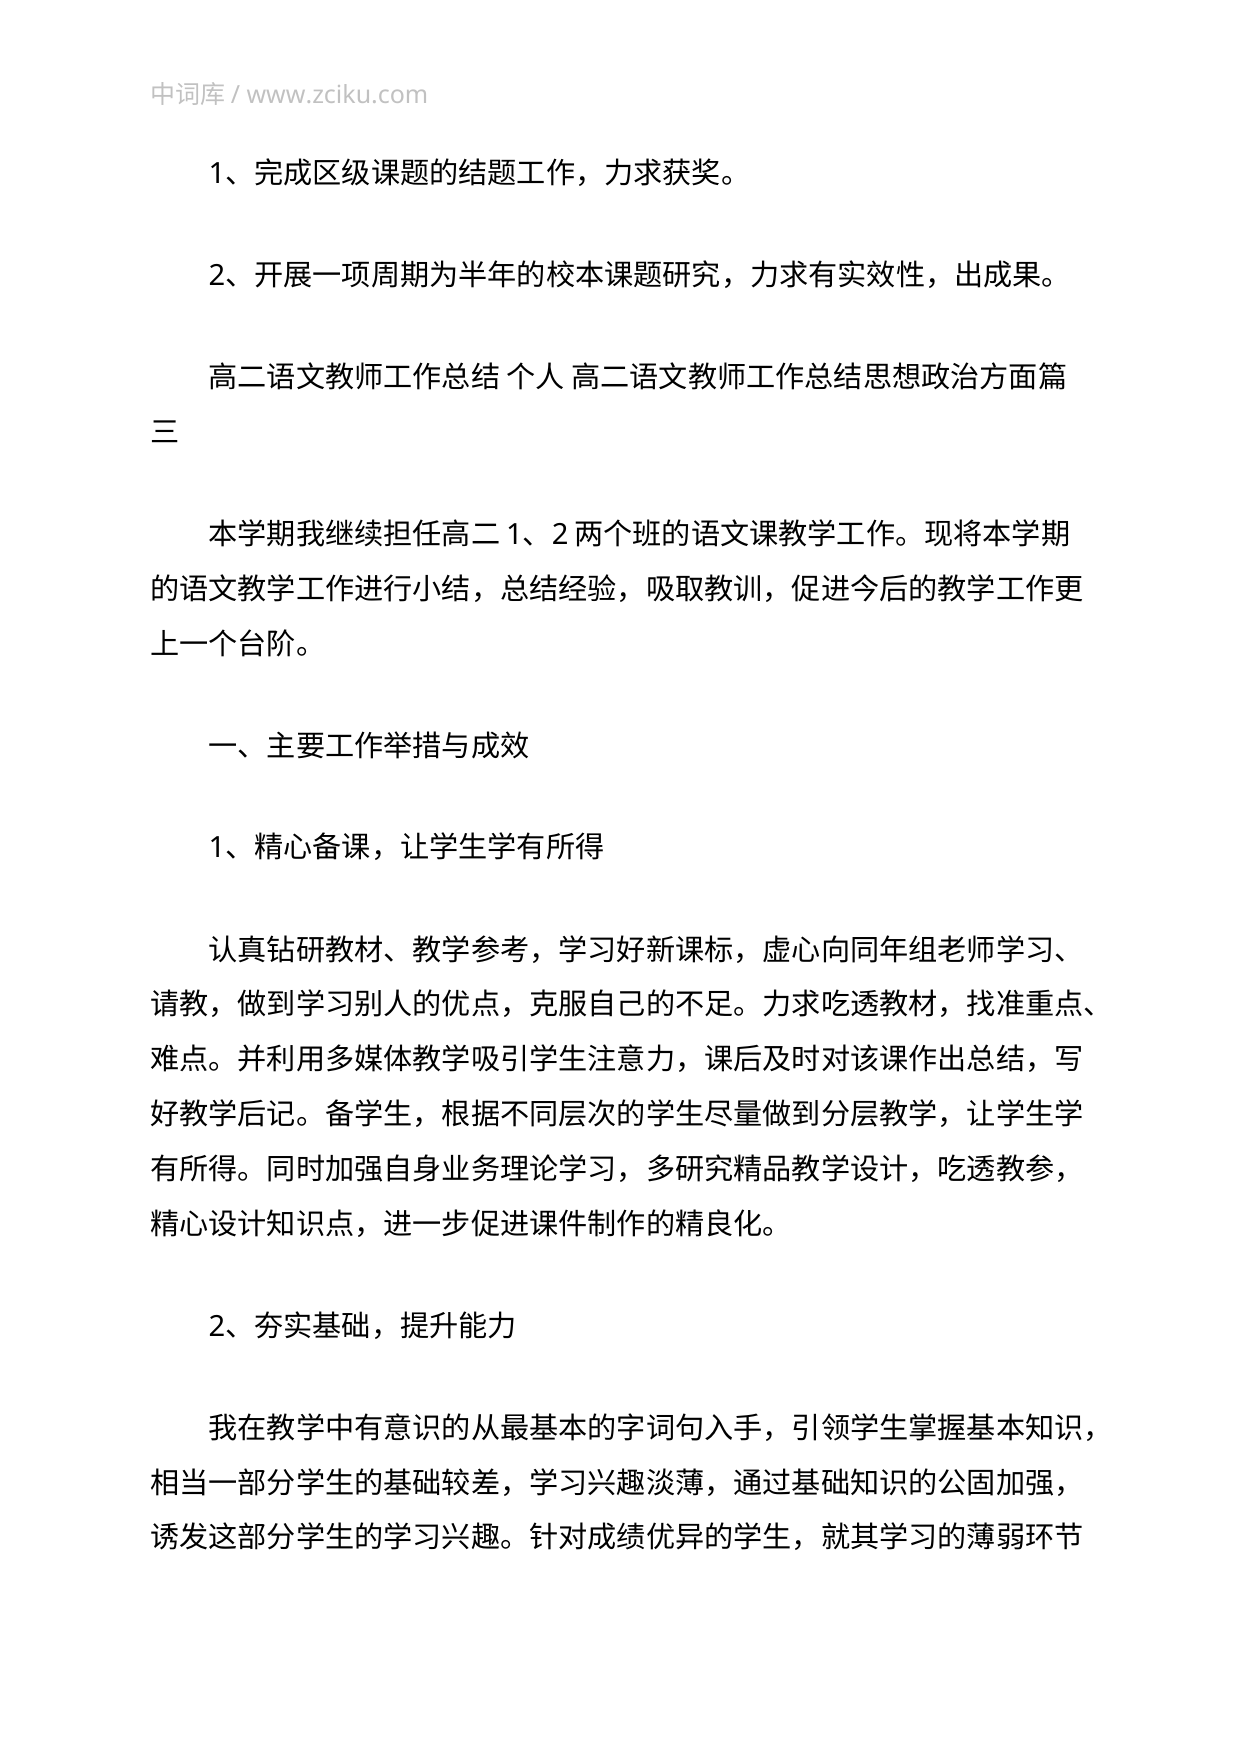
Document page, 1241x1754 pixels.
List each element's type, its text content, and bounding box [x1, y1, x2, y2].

text 2、夯实基础，提升能力 [150, 1302, 1090, 1345]
text 2、开展一项周期为半年的校本课题研究，力求有实效性，出成果。 [150, 252, 1090, 294]
text 本学期我继续担任高二1、2两个班的语文课教学工作。现将本学期的语文教学工作进行小结，总结经验，吸取教训，促进今后的教学工作更上一个台阶。 [150, 511, 1090, 663]
text 1、完成区级课题的结题工作，力求获奖。 [150, 150, 1090, 192]
text 认真钻研教材、教学参考，学习好新课标，虚心向同年组老师学习、请教，做到学习别人的优点，克服自己的不足。力求吃透教材，找准重点、难点。并利用多媒体教学吸引学生注意力，课后及时对该课作出总结，写好教学后记。备学生，根据不同层次的学生尽量做到分层教学，让学生学有所得。同时加强自身业务理论学习，多研究精品教学设计，吃透教参，精心设计知识点，进一步促进课件制作的精良化。 [150, 926, 1090, 1243]
text 1、精心备课，让学生学有所得 [150, 824, 1090, 866]
text 高二语文教师工作总结 个人 高二语文教师工作总结思想政治方面篇三 [150, 354, 1090, 451]
text 一、主要工作举措与成效 [150, 722, 1090, 764]
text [150, 1404, 1090, 1556]
